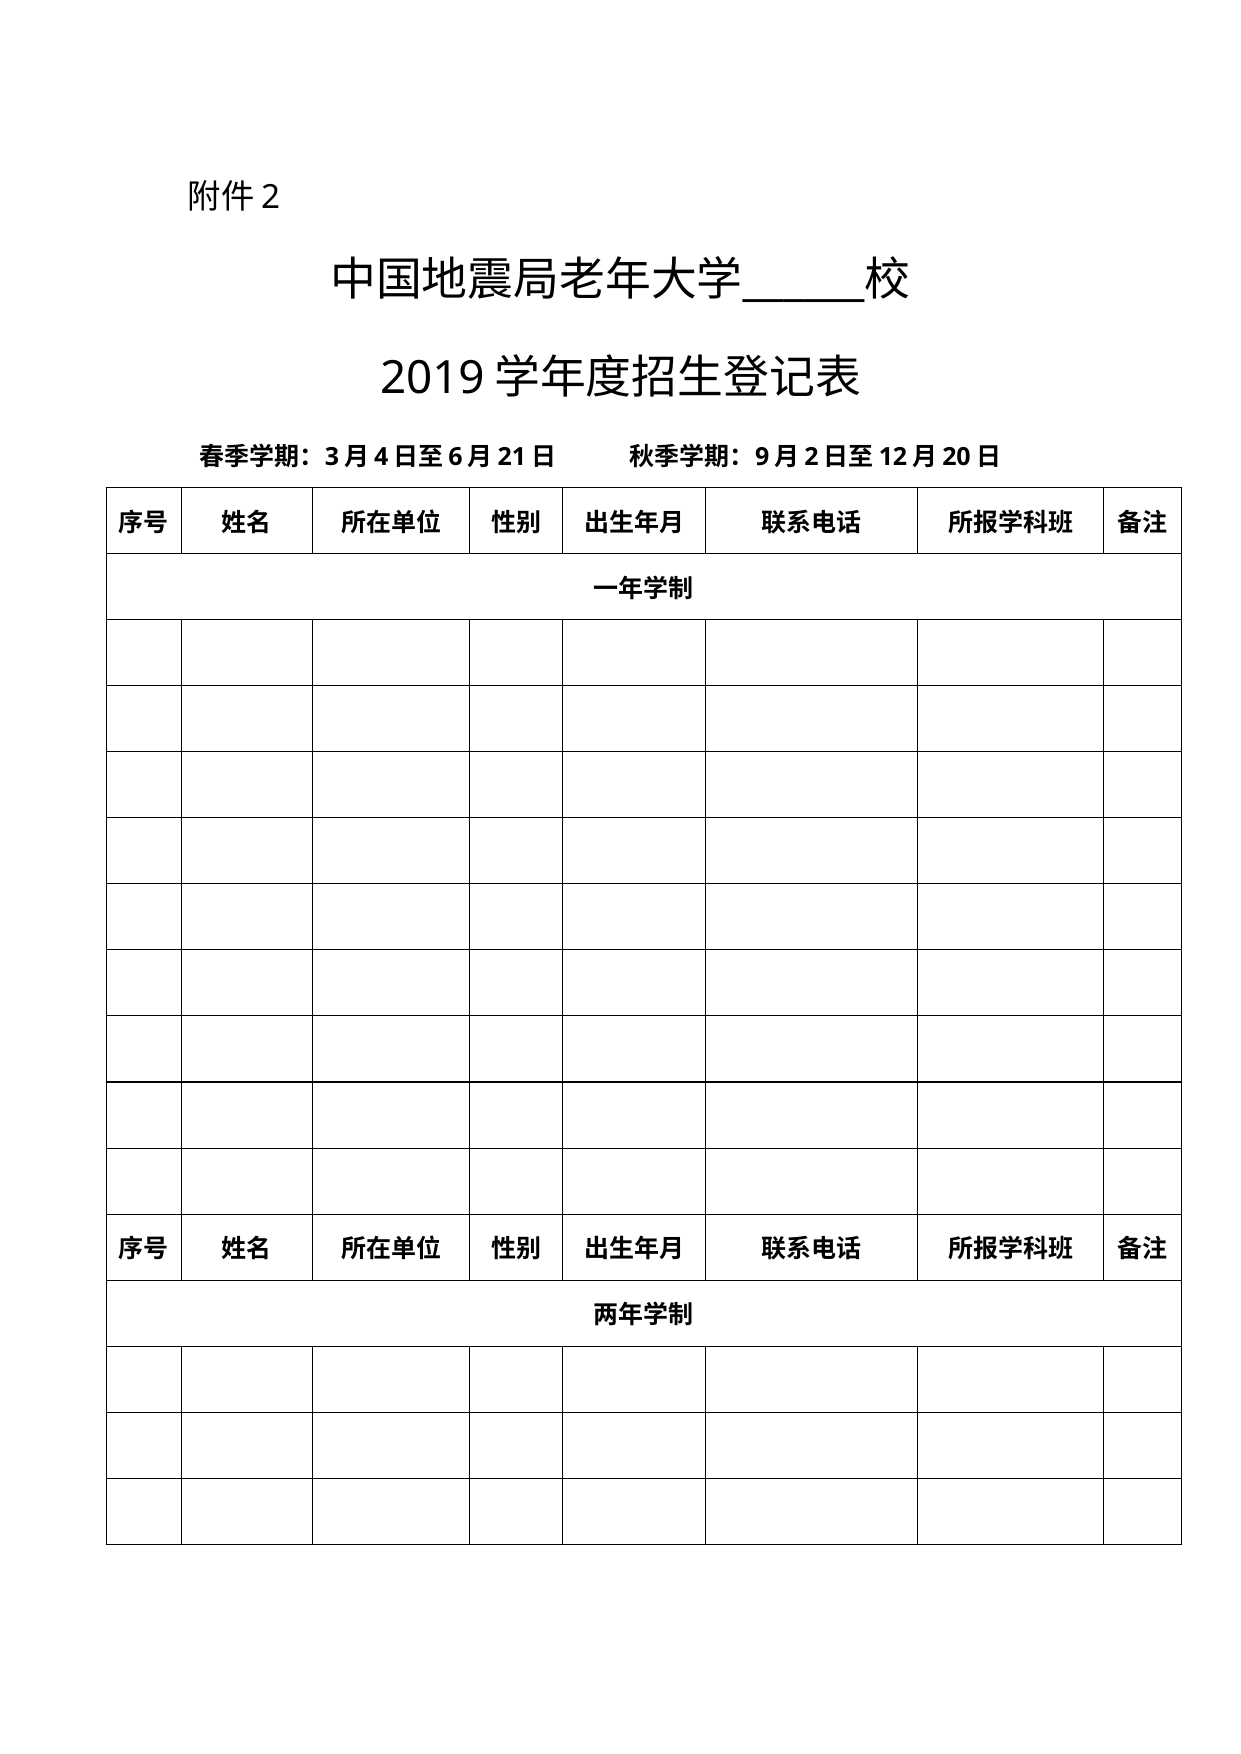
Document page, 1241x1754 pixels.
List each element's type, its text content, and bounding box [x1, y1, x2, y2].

table_header 姓名 [182, 488, 312, 553]
table_cell [1104, 1479, 1181, 1544]
table_header 所报学科班 [918, 488, 1103, 553]
table_cell [313, 950, 469, 1015]
table_cell [313, 1083, 469, 1147]
text 2019学年度招生登记表 [187, 324, 1053, 422]
table_cell [313, 620, 469, 685]
table_cell [107, 950, 181, 1015]
table_cell 出生年月 [563, 1215, 705, 1279]
table_cell [706, 884, 917, 949]
table_cell [182, 1149, 312, 1213]
table_cell [1104, 1413, 1181, 1478]
table_cell [182, 752, 312, 817]
table_cell [706, 818, 917, 883]
table_cell [313, 1479, 469, 1544]
table_cell [563, 752, 705, 817]
table_cell [470, 620, 562, 685]
table_cell 姓名 [182, 1215, 312, 1279]
table_cell 性别 [470, 1215, 562, 1279]
table_cell [107, 1413, 181, 1478]
table_cell [182, 686, 312, 751]
table_cell [182, 1083, 312, 1147]
table_cell [313, 818, 469, 883]
table_cell [313, 1413, 469, 1478]
table_cell [1104, 686, 1181, 751]
text 中国地震局老年大学______校 [187, 227, 1053, 324]
table_cell [107, 620, 181, 685]
table_cell 所报学科班 [918, 1215, 1103, 1279]
table_cell [313, 1347, 469, 1412]
table_cell [918, 1479, 1103, 1544]
table_cell [182, 818, 312, 883]
table_cell [706, 1347, 917, 1412]
table_cell [313, 1149, 469, 1213]
table_cell 所在单位 [313, 1215, 469, 1279]
table_cell [918, 1083, 1103, 1147]
table_cell [918, 884, 1103, 949]
table_cell [563, 950, 705, 1015]
table_cell [107, 686, 181, 751]
table_cell [470, 818, 562, 883]
table_cell [1104, 752, 1181, 817]
table_cell [470, 1016, 562, 1081]
table_cell [563, 1413, 705, 1478]
table_cell [563, 1479, 705, 1544]
table_cell [313, 884, 469, 949]
table_cell [182, 1413, 312, 1478]
table_cell [1104, 1083, 1181, 1147]
table_cell [470, 1413, 562, 1478]
table_cell [706, 1149, 917, 1213]
table_cell [470, 1479, 562, 1544]
table_cell [706, 1413, 917, 1478]
table_cell [470, 1149, 562, 1213]
table_cell [1104, 1347, 1181, 1412]
table_cell [470, 1083, 562, 1147]
table_header 所在单位 [313, 488, 469, 553]
table_cell [470, 884, 562, 949]
table_cell 备注 [1104, 1215, 1181, 1279]
table_cell [563, 686, 705, 751]
table_cell [470, 686, 562, 751]
table_cell [563, 1083, 705, 1147]
table_cell [107, 1347, 181, 1412]
table_cell [918, 752, 1103, 817]
table_cell [706, 620, 917, 685]
table_cell [706, 1479, 917, 1544]
table_cell [107, 1149, 181, 1213]
table_cell [706, 950, 917, 1015]
table_cell [1104, 818, 1181, 883]
table_cell [107, 818, 181, 883]
text 春季学期：3月4日至6月21日 秋季学期：9月2日至12月20日 [187, 422, 1053, 487]
table_cell [918, 1413, 1103, 1478]
table_header 备注 [1104, 488, 1181, 553]
table_cell [706, 1083, 917, 1147]
table_cell [918, 620, 1103, 685]
table_cell [107, 884, 181, 949]
table_cell 一年学制 [107, 554, 1181, 619]
table_cell [1104, 620, 1181, 685]
table_cell [706, 686, 917, 751]
text 附件2 [187, 162, 1053, 227]
table_cell [107, 1479, 181, 1544]
table_header 性别 [470, 488, 562, 553]
table_cell [182, 884, 312, 949]
table_cell [1104, 1016, 1181, 1081]
table_cell [563, 1016, 705, 1081]
table_cell [182, 950, 312, 1015]
table_cell [918, 818, 1103, 883]
table_cell [313, 752, 469, 817]
table_cell [107, 1083, 181, 1147]
table_cell [918, 1016, 1103, 1081]
table_cell [107, 752, 181, 817]
table_cell [563, 884, 705, 949]
table_cell [918, 950, 1103, 1015]
table_cell [182, 1479, 312, 1544]
table_cell [470, 752, 562, 817]
table_cell [1104, 884, 1181, 949]
table_cell 序号 [107, 1215, 181, 1279]
table_cell [706, 1016, 917, 1081]
table_cell 联系电话 [706, 1215, 917, 1279]
table_cell [1104, 950, 1181, 1015]
table_header 序号 [107, 488, 181, 553]
table_cell [470, 1347, 562, 1412]
table_cell [1104, 1149, 1181, 1213]
table_cell [182, 620, 312, 685]
table_cell [182, 1347, 312, 1412]
table_cell [563, 1149, 705, 1213]
table_cell [313, 686, 469, 751]
table_cell [182, 1016, 312, 1081]
table_cell [107, 1016, 181, 1081]
table_cell [563, 818, 705, 883]
table_cell [563, 1347, 705, 1412]
table_header 联系电话 [706, 488, 917, 553]
table_cell [563, 620, 705, 685]
table_cell [313, 1016, 469, 1081]
table_header 出生年月 [563, 488, 705, 553]
table_cell [918, 1347, 1103, 1412]
table_cell [918, 686, 1103, 751]
table_cell [470, 950, 562, 1015]
table_cell [918, 1149, 1103, 1213]
table_cell 两年学制 [107, 1281, 1181, 1346]
table_cell [706, 752, 917, 817]
